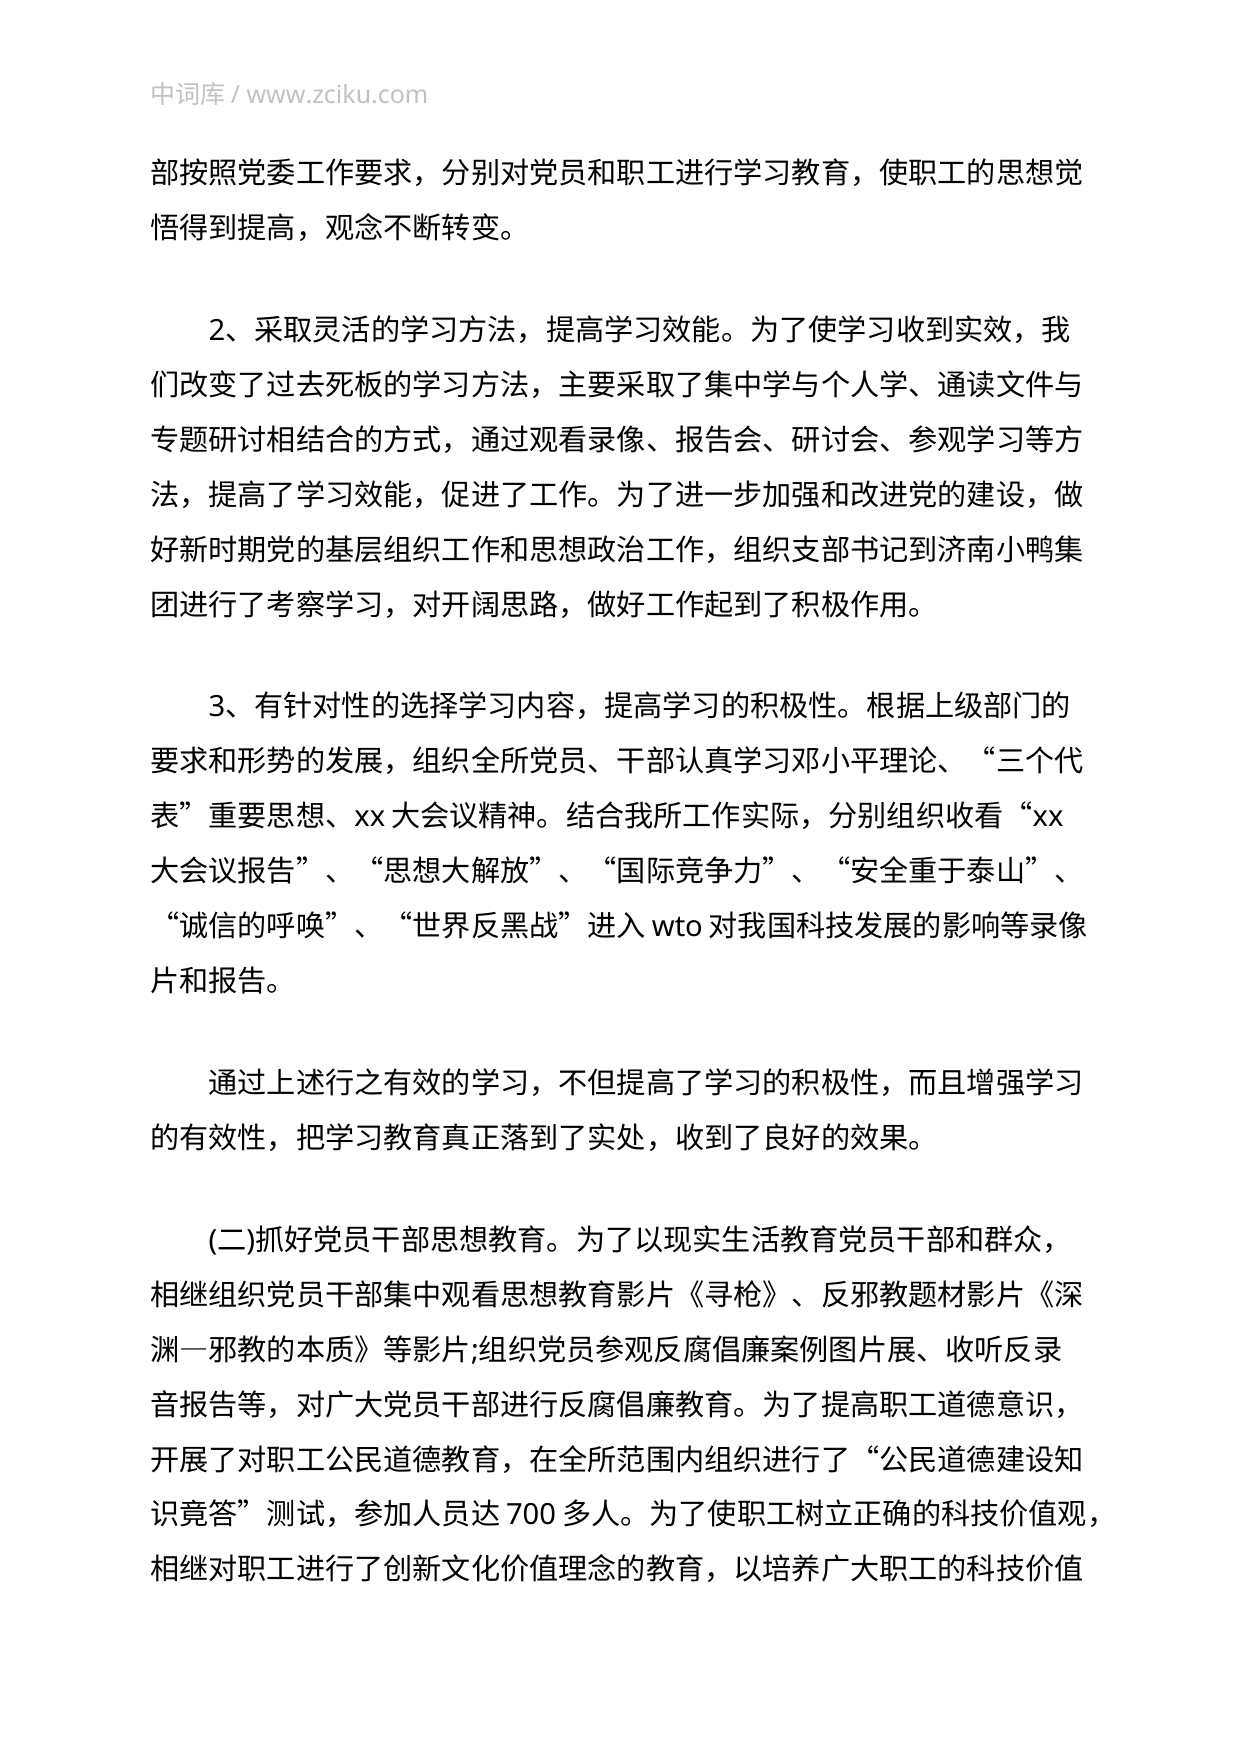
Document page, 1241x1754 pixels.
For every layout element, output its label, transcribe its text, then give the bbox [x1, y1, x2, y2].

text 通过上述行之有效的学习，不但提高了学习的积极性，而且增强学习的有效性，把学习教育真正落到了实处，收到了良好的效果。 [150, 1059, 1090, 1157]
text 2、采取灵活的学习方法，提高学习效能。为了使学习收到实效，我们改变了过去死板的学习方法，主要采取了集中学与个人学、通读文件与专题研讨相结合的方式，通过观看录像、报告会、研讨会、参观学习等方法，提高了学习效能，促进了工作。为了进一步加强和改进党的建设，做好新时期党的基层组织工作和思想政治工作，组织支部书记到济南小鸭集团进行了考察学习，对开阔思路，做好工作起到了积极作用。 [150, 307, 1090, 623]
text 3、有针对性的选择学习内容，提高学习的积极性。根据上级部门的要求和形势的发展，组织全所党员、干部认真学习邓小平理论、“三个代表”重要思想、xx大会议精神。结合我所工作实际，分别组织收看“xx大会议报告”、“思想大解放”、“国际竞争力”、“安全重于泰山”、“诚信的呼唤”、“世界反黑战”进入wto对我国科技发展的影响等录像片和报告。 [150, 683, 1090, 1000]
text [150, 1216, 1090, 1588]
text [150, 150, 1090, 247]
